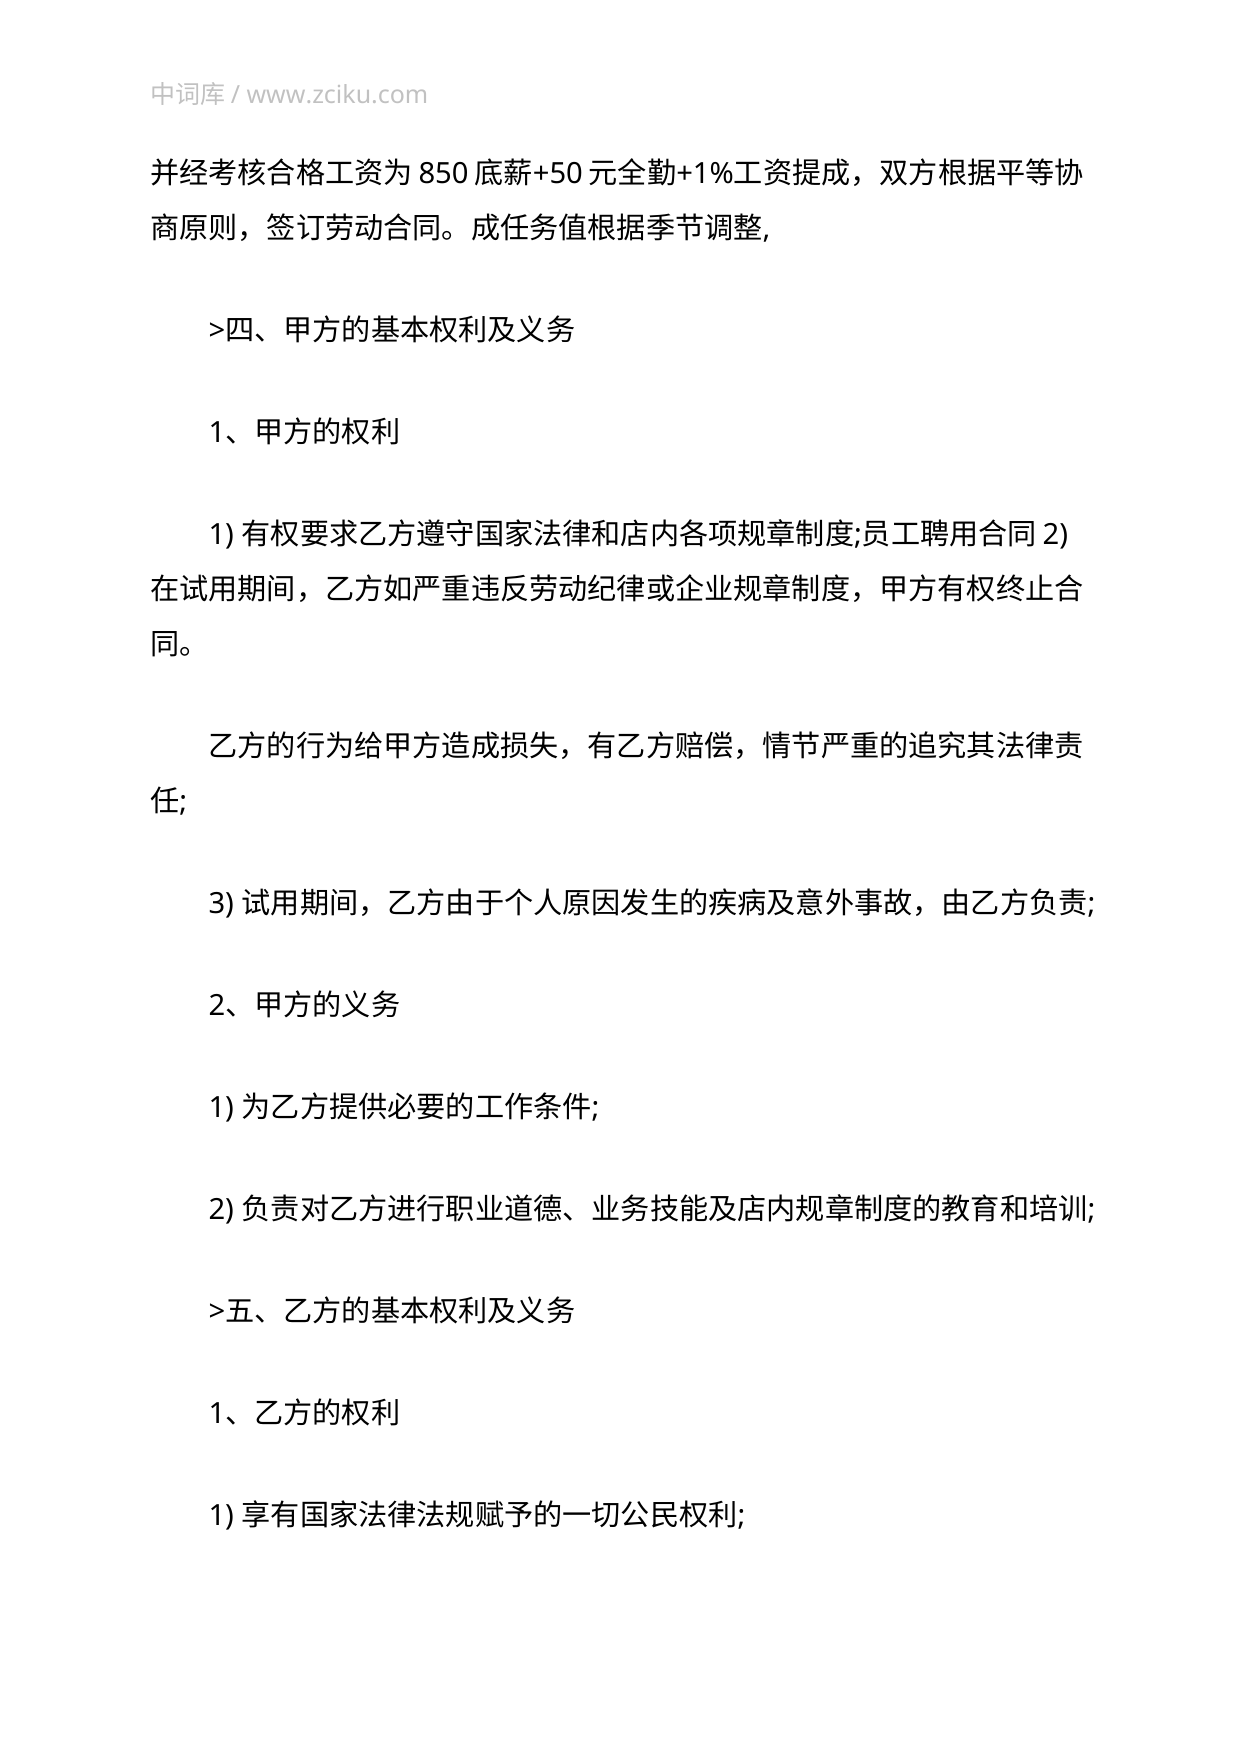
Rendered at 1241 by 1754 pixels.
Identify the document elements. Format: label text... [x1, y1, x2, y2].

text 1) 为乙方提供必要的工作条件; [150, 1083, 1090, 1126]
text 1、乙方的权利 [150, 1389, 1090, 1432]
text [150, 150, 1090, 247]
text 乙方的行为给甲方造成损失，有乙方赔偿，情节严重的追究其法律责任; [150, 723, 1090, 820]
text 3) 试用期间，乙方由于个人原因发生的疾病及意外事故，由乙方负责; [150, 879, 1090, 922]
text 2、甲方的义务 [150, 981, 1090, 1024]
text >四、甲方的基本权利及义务 [150, 307, 1090, 349]
text 1) 享有国家法律法规赋予的一切公民权利; [150, 1491, 1090, 1534]
text 1、甲方的权利 [150, 409, 1090, 451]
text 1) 有权要求乙方遵守国家法律和店内各项规章制度;员工聘用合同2) 在试用期间，乙方如严重违反劳动纪律或企业规章制度，甲方有权终止合同。 [150, 511, 1090, 663]
text 2) 负责对乙方进行职业道德、业务技能及店内规章制度的教育和培训; [150, 1185, 1090, 1228]
text >五、乙方的基本权利及义务 [150, 1287, 1090, 1330]
